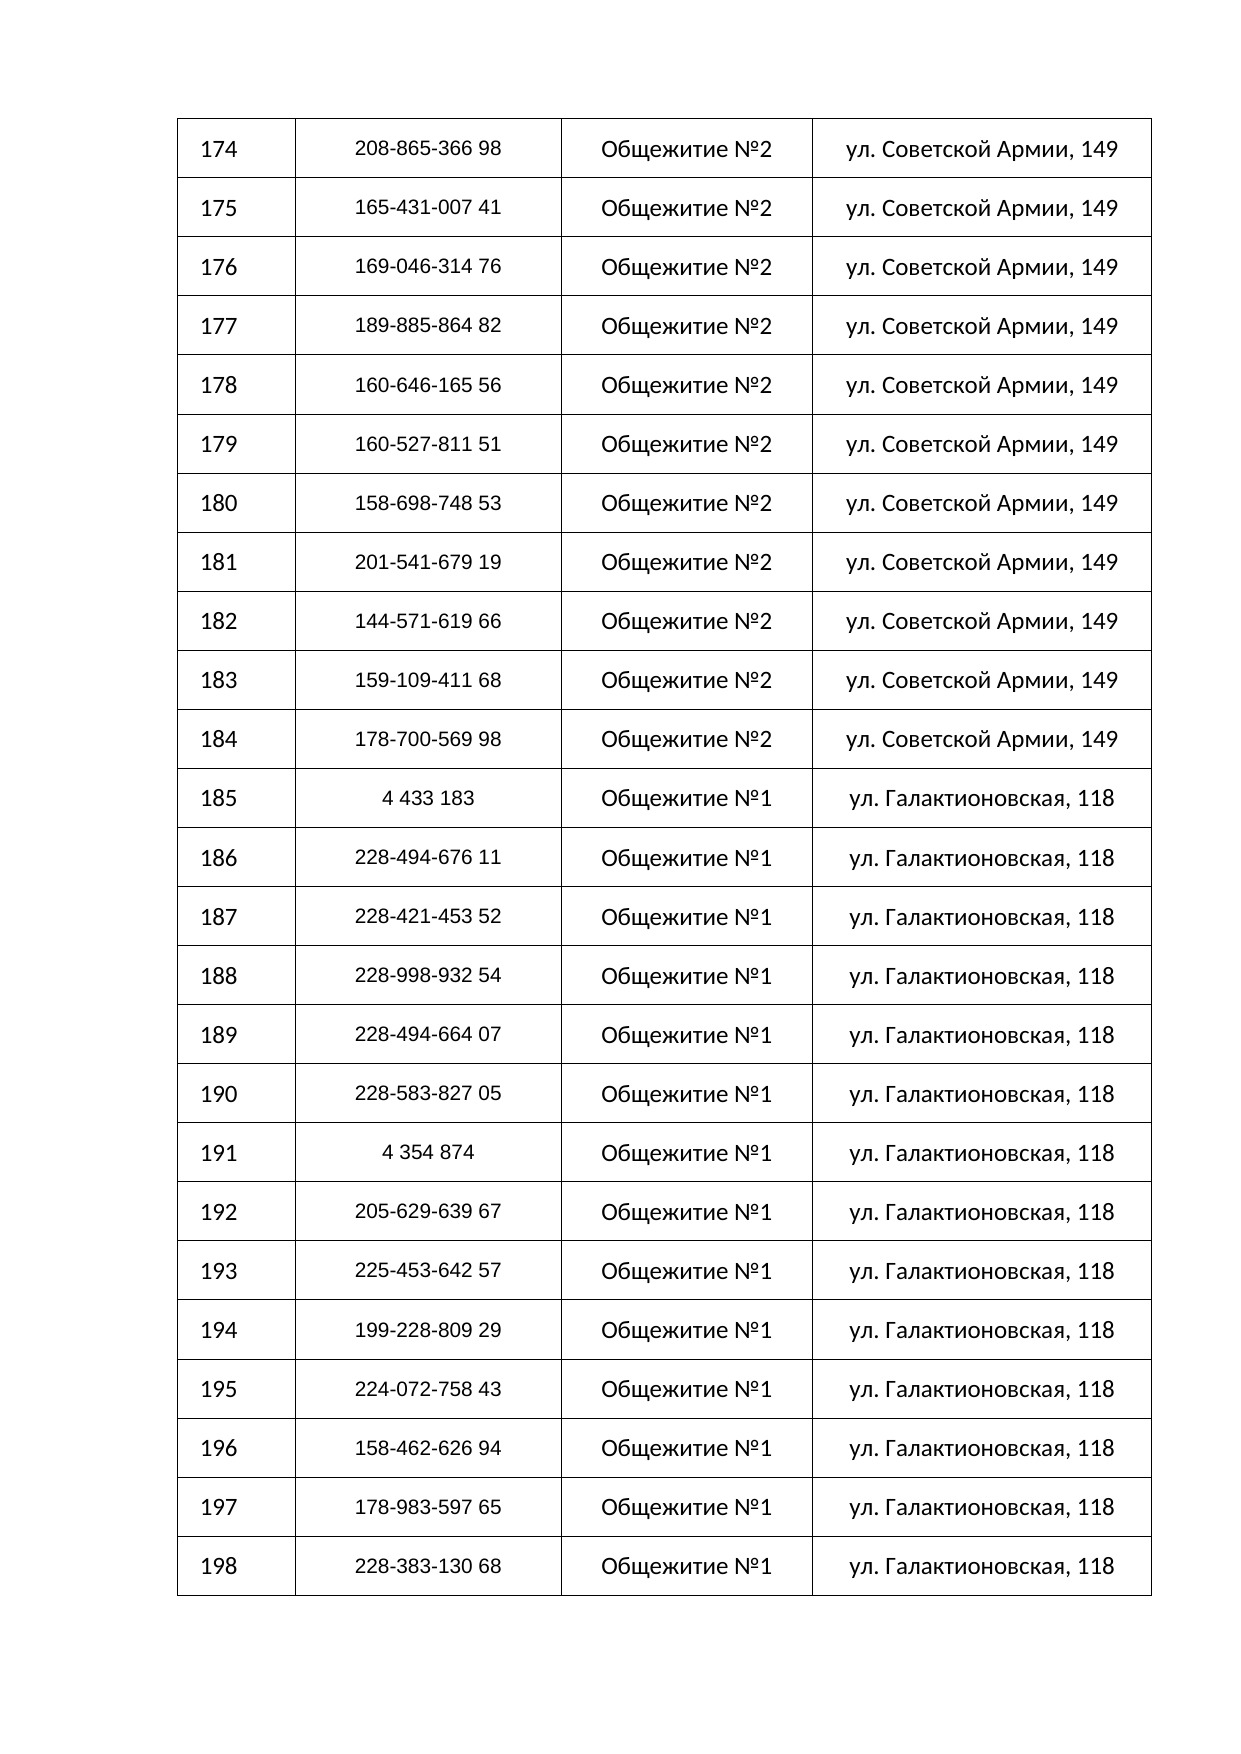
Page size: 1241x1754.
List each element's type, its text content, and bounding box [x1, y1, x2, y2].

table_cell ул. Галактионовская, 118 [813, 1005, 1151, 1063]
table_cell Общежитие №2 [562, 592, 812, 650]
table_cell [178, 415, 295, 472]
table_cell ул. Галактионовская, 118 [813, 1300, 1151, 1358]
table_cell Общежитие №1 [562, 1300, 812, 1358]
table_cell [178, 769, 295, 827]
table_cell ул. Галактионовская, 118 [813, 1478, 1151, 1536]
table_cell [178, 1005, 295, 1063]
table_cell [178, 178, 295, 236]
table_cell [178, 1478, 295, 1536]
table_cell Общежитие №2 [562, 178, 812, 236]
table_cell ул. Советской Армии, 149 [813, 474, 1151, 532]
table_cell Общежитие №1 [562, 1537, 812, 1595]
table_cell 160-646-165 56 [296, 355, 561, 413]
table_cell Общежитие №1 [562, 1478, 812, 1536]
table_cell [178, 710, 295, 768]
table_cell 169-046-314 76 [296, 237, 561, 295]
table_cell ул. Советской Армии, 149 [813, 355, 1151, 413]
table_cell ул. Советской Армии, 149 [813, 237, 1151, 295]
table_cell ул. Галактионовская, 118 [813, 1182, 1151, 1240]
table_cell ул. Галактионовская, 118 [813, 1123, 1151, 1181]
table_cell Общежитие №2 [562, 119, 812, 177]
table_cell ул. Галактионовская, 118 [813, 887, 1151, 945]
table_cell [178, 1064, 295, 1122]
table_cell Общежитие №2 [562, 415, 812, 472]
table_cell ул. Галактионовская, 118 [813, 1064, 1151, 1122]
table_cell Общежитие №2 [562, 474, 812, 532]
table_cell Общежитие №1 [562, 828, 812, 886]
table_cell ул. Советской Армии, 149 [813, 533, 1151, 591]
table_cell [178, 1123, 295, 1181]
table_cell Общежитие №1 [562, 1123, 812, 1181]
table_cell ул. Советской Армии, 149 [813, 178, 1151, 236]
table_cell 178-700-569 98 [296, 710, 561, 768]
table_cell [178, 946, 295, 1004]
table_cell [178, 1300, 295, 1358]
table_cell Общежитие №2 [562, 651, 812, 709]
table_cell Общежитие №1 [562, 1064, 812, 1122]
table_cell 144-571-619 66 [296, 592, 561, 650]
table_cell ул. Галактионовская, 118 [813, 1241, 1151, 1299]
table_cell Общежитие №1 [562, 1005, 812, 1063]
table_cell Общежитие №2 [562, 533, 812, 591]
table_cell 4 433 183 [296, 769, 561, 827]
table_cell 205-629-639 67 [296, 1182, 561, 1240]
table_cell 199-228-809 29 [296, 1300, 561, 1358]
table_cell 228-494-676 11 [296, 828, 561, 886]
table_cell [178, 355, 295, 413]
table_cell Общежитие №1 [562, 769, 812, 827]
table_cell ул. Галактионовская, 118 [813, 828, 1151, 886]
table_cell [178, 533, 295, 591]
table_cell [178, 1241, 295, 1299]
table_cell ул. Советской Армии, 149 [813, 651, 1151, 709]
table_cell ул. Галактионовская, 118 [813, 1360, 1151, 1417]
table_cell 208-865-366 98 [296, 119, 561, 177]
table_cell ул. Советской Армии, 149 [813, 296, 1151, 354]
table_cell [178, 1537, 295, 1595]
table_cell 158-698-748 53 [296, 474, 561, 532]
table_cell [813, 119, 1151, 177]
table_cell [178, 1419, 295, 1477]
table_cell [178, 828, 295, 886]
table_cell 201-541-679 19 [296, 533, 561, 591]
table_cell Общежитие №1 [562, 887, 812, 945]
table_cell 159-109-411 68 [296, 651, 561, 709]
table_cell [178, 1360, 295, 1417]
table_cell Общежитие №2 [562, 237, 812, 295]
table_cell Общежитие №1 [562, 946, 812, 1004]
table_cell 165-431-007 41 [296, 178, 561, 236]
table_cell Общежитие №1 [562, 1360, 812, 1417]
table_cell Общежитие №2 [562, 296, 812, 354]
table_cell 224-072-758 43 [296, 1360, 561, 1417]
table_cell [178, 1182, 295, 1240]
table_cell Общежитие №2 [562, 710, 812, 768]
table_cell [813, 1537, 1151, 1595]
table_cell Общежитие №1 [562, 1419, 812, 1477]
table_cell [178, 237, 295, 295]
table_cell 158-462-626 94 [296, 1419, 561, 1477]
table_cell [178, 474, 295, 532]
table_cell 160-527-811 51 [296, 415, 561, 472]
table_cell 228-383-130 68 [296, 1537, 561, 1595]
table_cell 189-885-864 82 [296, 296, 561, 354]
table_cell Общежитие №1 [562, 1182, 812, 1240]
table_cell [178, 119, 295, 177]
table_cell [178, 296, 295, 354]
table_cell ул. Галактионовская, 118 [813, 946, 1151, 1004]
table_cell 225-453-642 57 [296, 1241, 561, 1299]
table_cell [178, 887, 295, 945]
table_cell 4 354 874 [296, 1123, 561, 1181]
table_cell 228-421-453 52 [296, 887, 561, 945]
table_cell [178, 651, 295, 709]
table_cell ул. Галактионовская, 118 [813, 769, 1151, 827]
table_cell ул. Советской Армии, 149 [813, 592, 1151, 650]
table_cell ул. Советской Армии, 149 [813, 415, 1151, 472]
table_cell ул. Советской Армии, 149 [813, 710, 1151, 768]
table_cell Общежитие №2 [562, 355, 812, 413]
table_cell 178-983-597 65 [296, 1478, 561, 1536]
table_cell 228-494-664 07 [296, 1005, 561, 1063]
table_cell 228-998-932 54 [296, 946, 561, 1004]
table_cell [178, 592, 295, 650]
table_cell 228-583-827 05 [296, 1064, 561, 1122]
table_cell Общежитие №1 [562, 1241, 812, 1299]
table_cell ул. Галактионовская, 118 [813, 1419, 1151, 1477]
